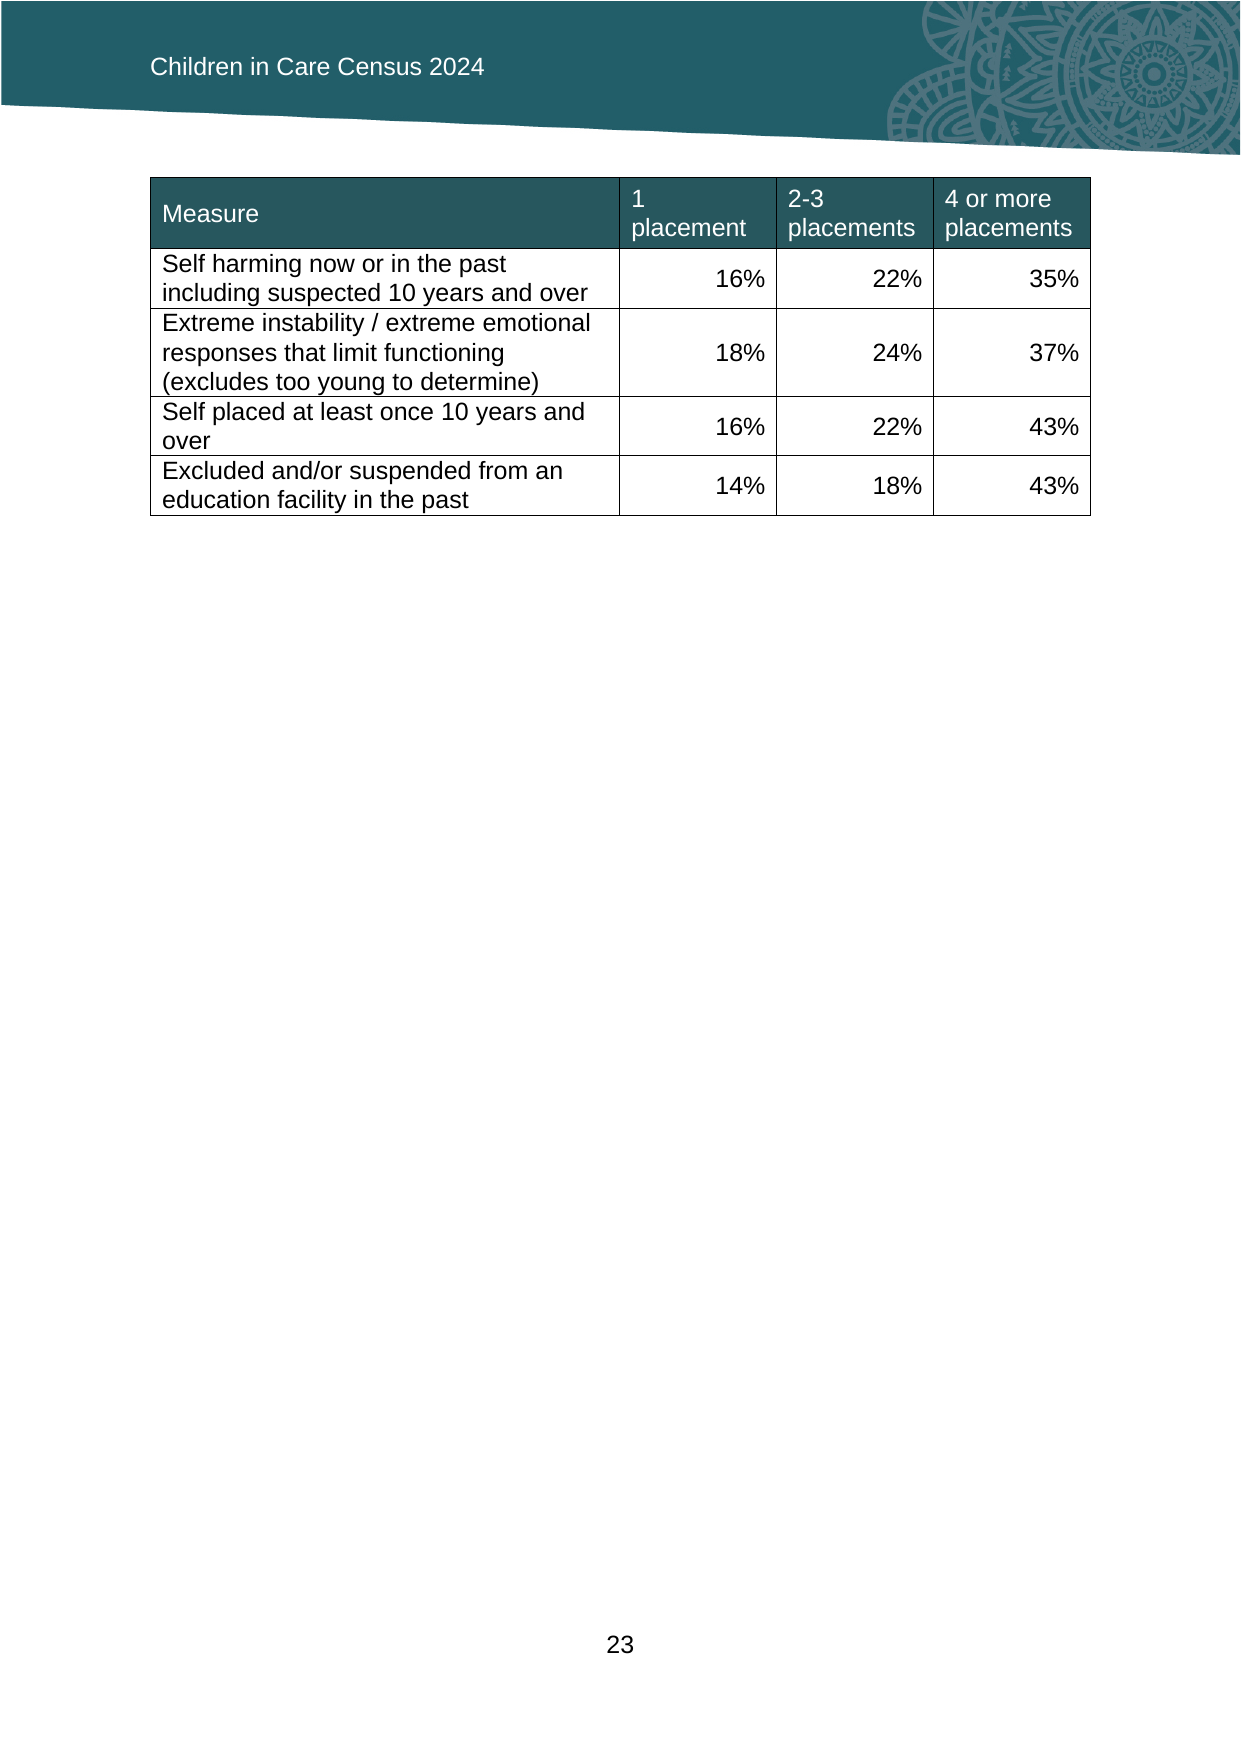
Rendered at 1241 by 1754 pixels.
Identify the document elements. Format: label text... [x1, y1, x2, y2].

table_cell 18% [777, 456, 933, 515]
table_cell 22% [777, 397, 933, 455]
table_cell 22% [777, 249, 933, 307]
table_cell 16% [620, 249, 776, 307]
table_cell Self placed at least once 10 years and over [151, 397, 619, 455]
table_header 1 placement [620, 178, 776, 248]
table_cell 37% [934, 309, 1090, 396]
table_cell Extreme instability / extreme emotional responses that limit functioning (excludes too young to determine) [151, 309, 619, 396]
table_header Measure [151, 178, 619, 248]
table_cell 43% [934, 397, 1090, 455]
table_cell 24% [777, 309, 933, 396]
table_cell Excluded and/or suspended from an education facility in the past [151, 456, 619, 515]
picture [1, 1, 1241, 155]
table_cell 14% [620, 456, 776, 515]
table_header 4 or more placements [934, 178, 1090, 248]
table_cell 18% [620, 309, 776, 396]
table_header 2-3 placements [777, 178, 933, 248]
table_cell Self harming now or in the past including suspected 10 years and over [151, 249, 619, 307]
table_cell 16% [620, 397, 776, 455]
table_cell 35% [934, 249, 1090, 307]
table_cell 43% [934, 456, 1090, 515]
